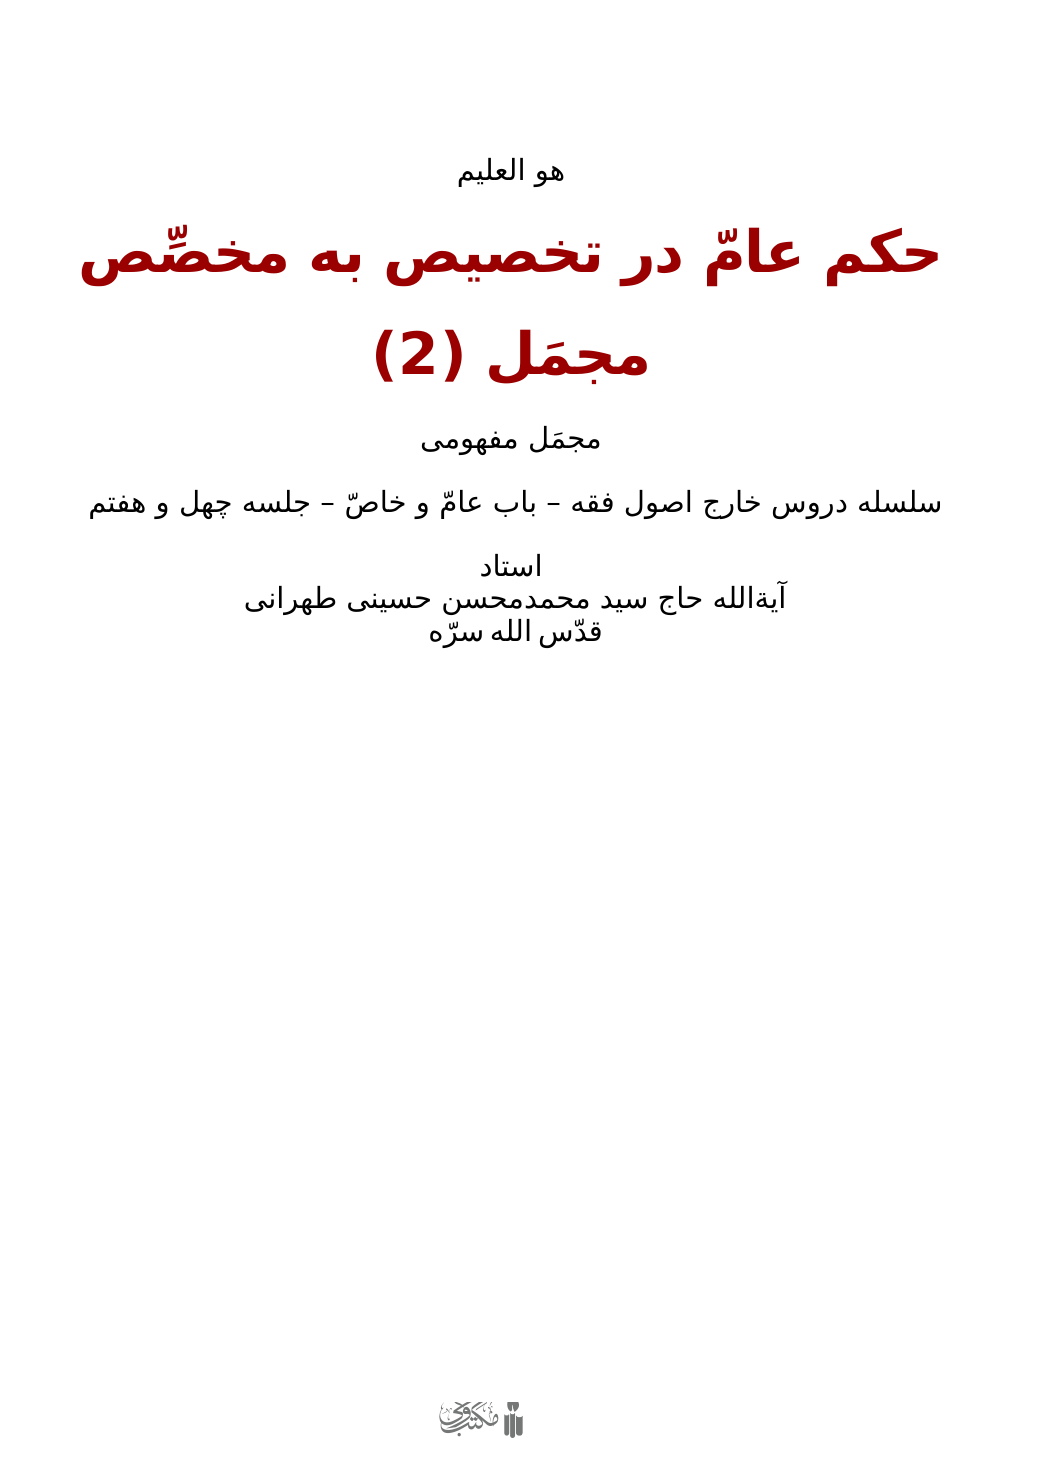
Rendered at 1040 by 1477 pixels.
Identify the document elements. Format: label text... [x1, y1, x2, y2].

text هو العلیم [47, 154, 975, 186]
title حکم عامّ در تخصیص به مخصِّص مجمَل (2) [47, 218, 975, 388]
picture [434, 1402, 528, 1438]
text استاد [47, 551, 975, 583]
text قدّس الله سرّه [47, 615, 975, 648]
text آیةالله حاج سید محمدمحسن حسینی طهرانی [47, 583, 975, 615]
text سلسله دروس خارج اصول فقه – باب عامّ و خاصّ – جلسه چهل و هفتم [47, 487, 975, 519]
text مجمَل مفهومی [47, 422, 975, 454]
